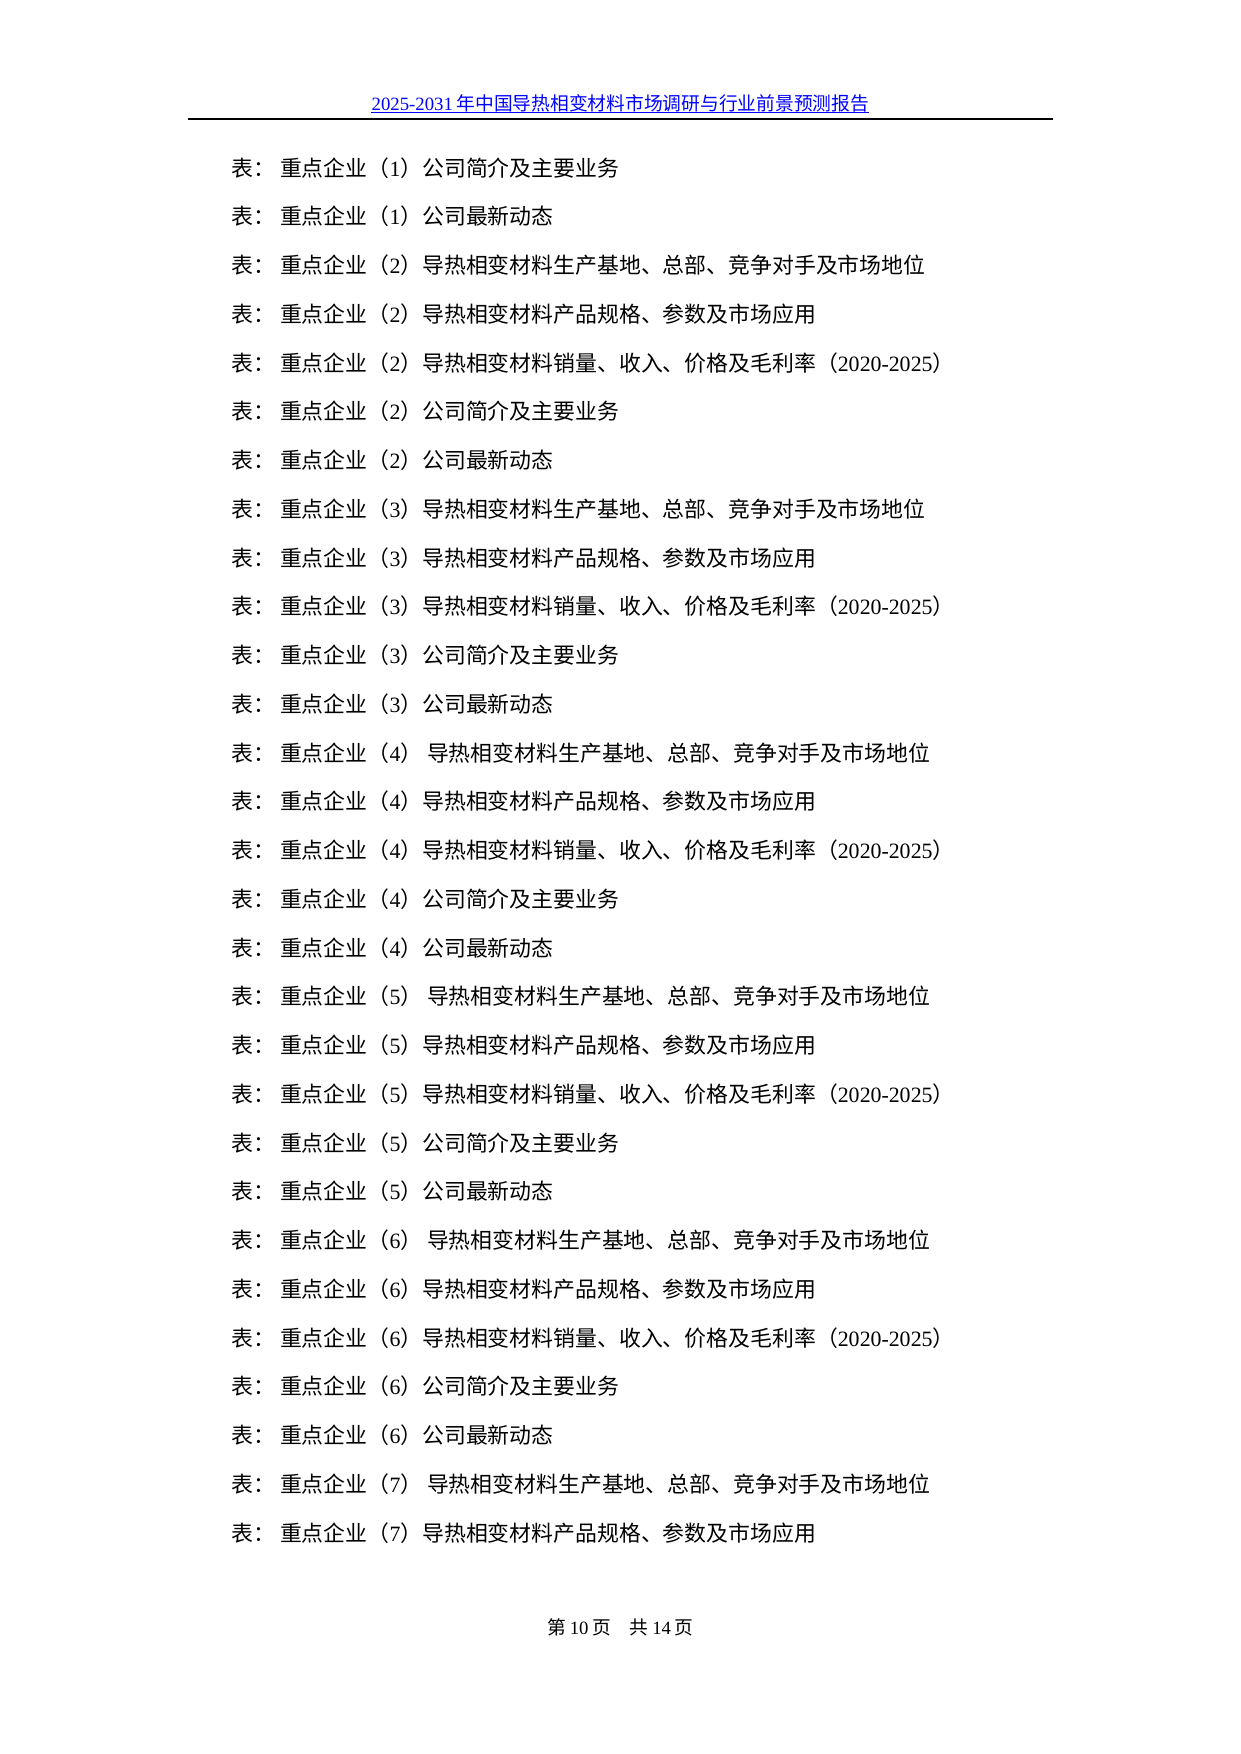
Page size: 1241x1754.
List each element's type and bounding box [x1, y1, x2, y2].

text [187, 150, 1053, 1548]
